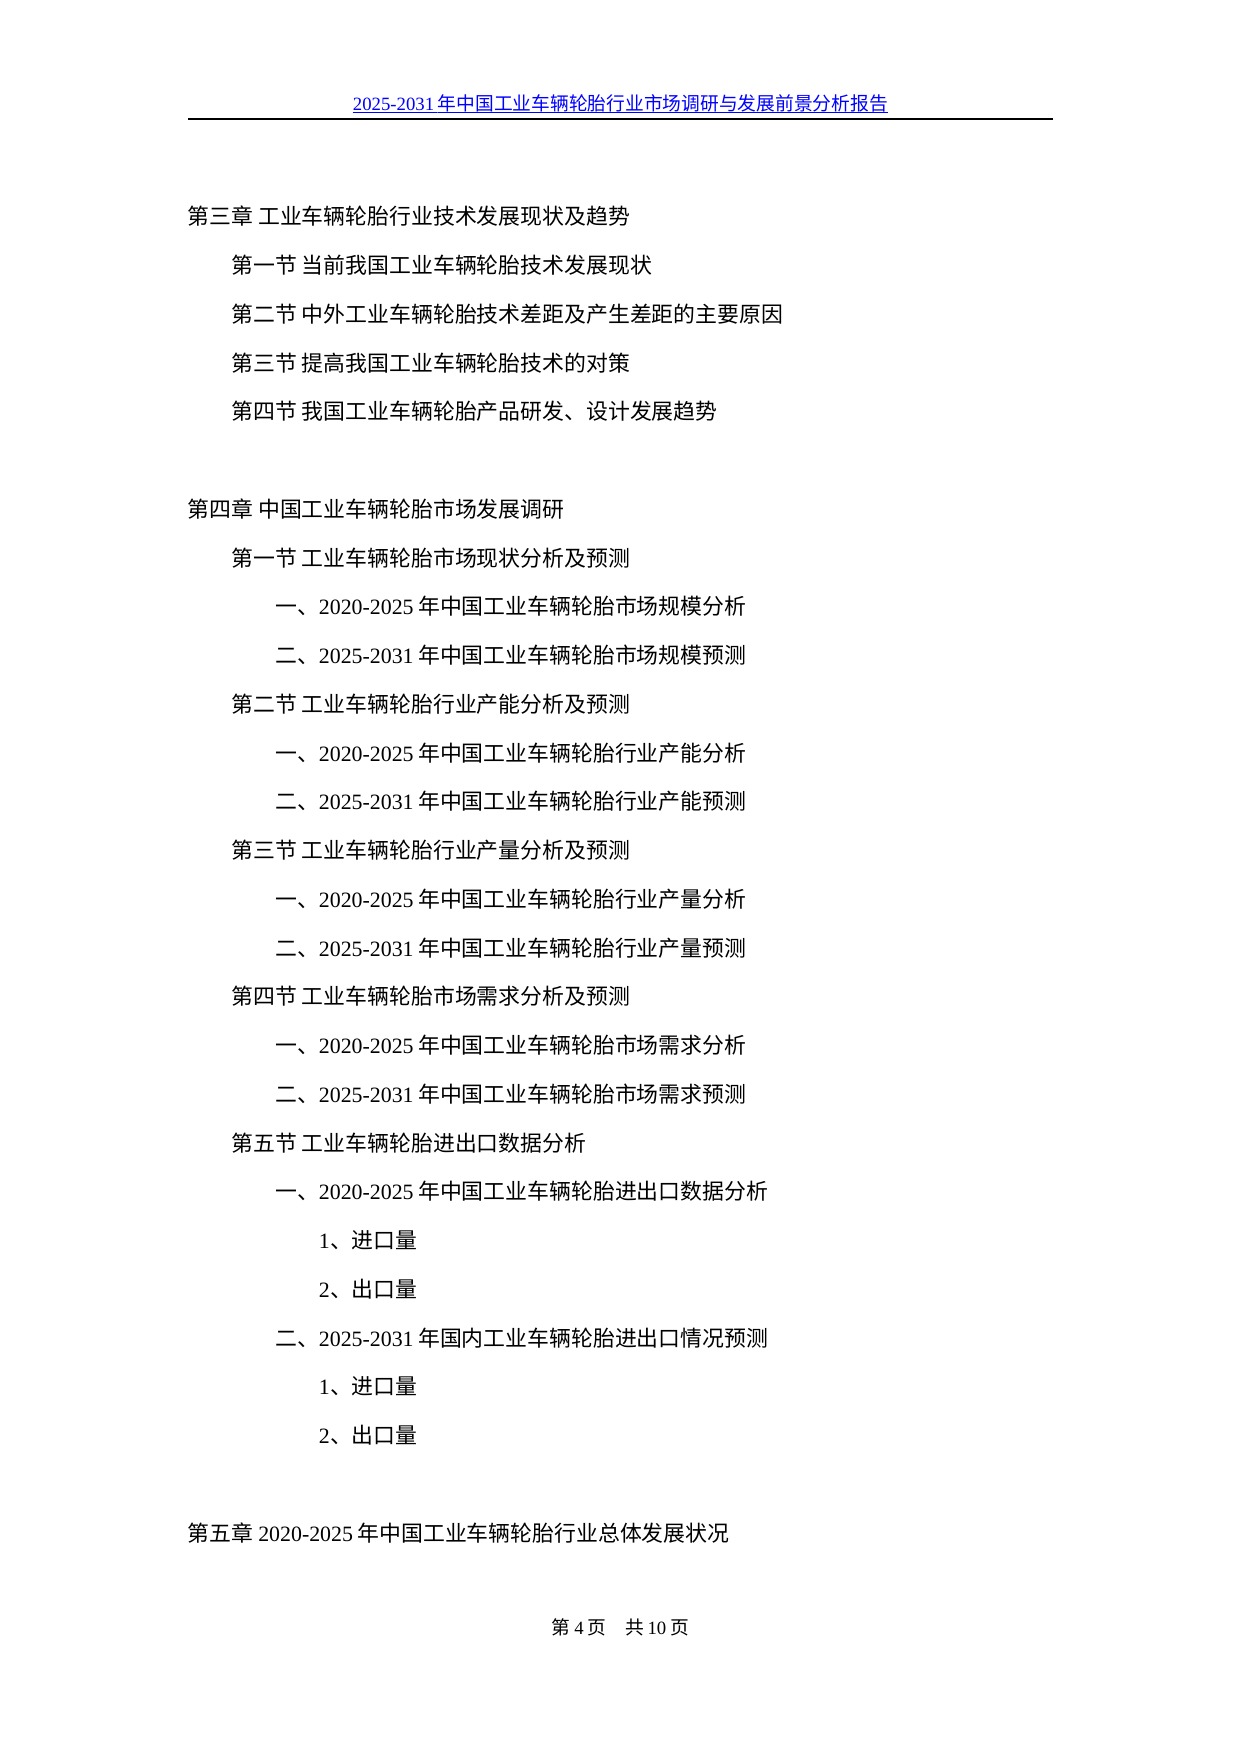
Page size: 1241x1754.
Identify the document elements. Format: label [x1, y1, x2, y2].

text [187, 150, 1053, 1548]
